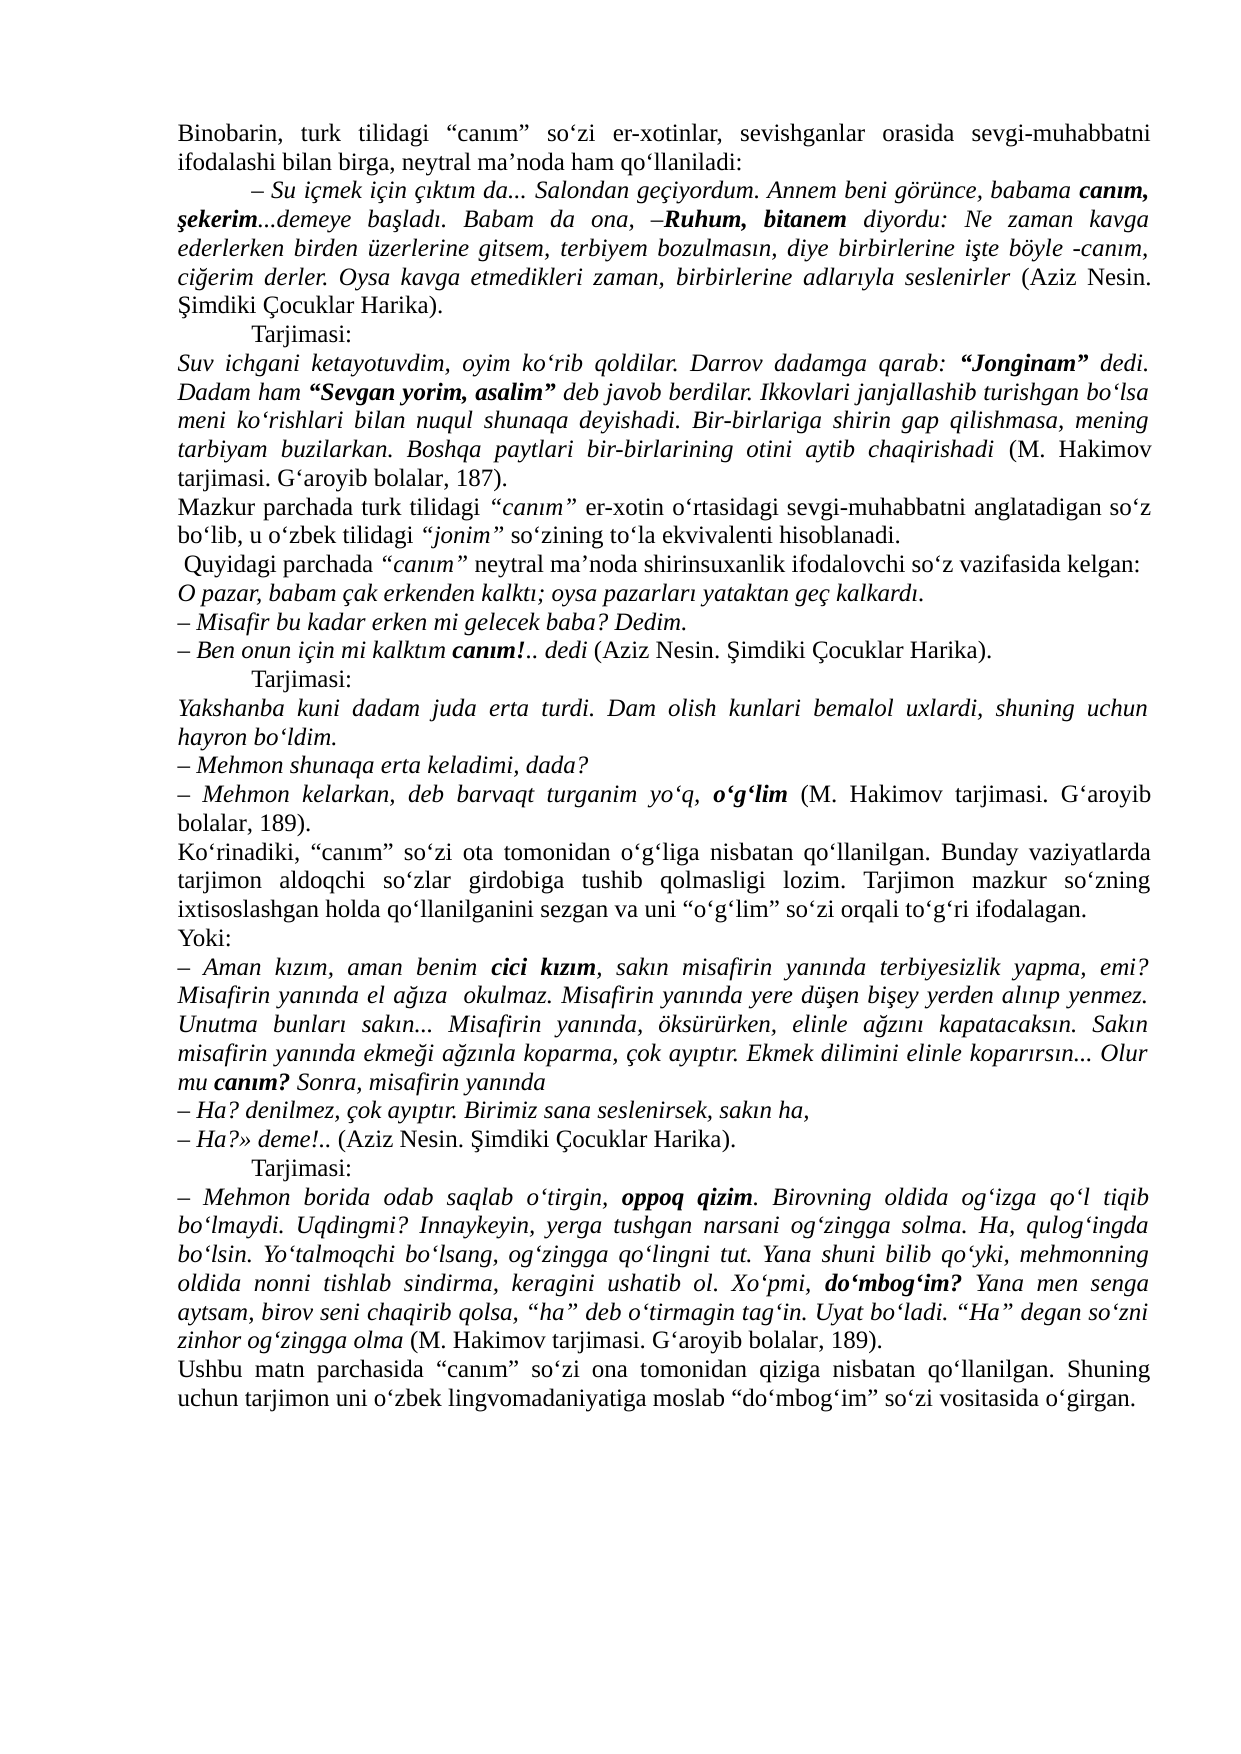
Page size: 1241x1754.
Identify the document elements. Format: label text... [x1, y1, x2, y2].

text – Ha? denilmez, çok ayıptır. Birimiz sana seslenirsek, sakın ha, [177, 1096, 1152, 1124]
text Mazkur parchada turk tilidagi “canım” er-xotin o‘rtasidagi sevgi-muhabbatni anglatadigan so‘z bo‘lib, u o‘zbek tilidagi “jonim” so‘zining to‘la ekvivalenti hisoblanadi. [177, 492, 1152, 549]
text – Mehmon shunaqa erta keladimi, dada? [177, 751, 1152, 779]
text – Mehmon borida odab saqlab o‘tirgin, oppoq qizim. Birovning oldida og‘izga qo‘l tiqib bo‘lmaydi. Uqdingmi? Innaykeyin, yerga tushgan narsani og‘zingga solma. Ha, qulog‘ingda bo‘lsin. Yo‘talmoqchi bo‘lsang, og‘zingga qo‘lingni tut. Yana shuni bilib qo‘yki, mehmonning oldida nonni tishlab sindirma, keragini ushatib ol. Xo‘pmi, do‘mbog‘im? Yana men senga aytsam, birov seni chaqirib qolsa, “ha” deb o‘tirmagin tag‘in. Uyat bo‘ladi. “Ha” degan so‘zni zinhor og‘zingga olma (M. Hakimov tarjimasi. G‘aroyib bolalar, 189). [177, 1182, 1152, 1354]
text Binobarin, turk tilidagi “canım” so‘zi er-xotinlar, sevishganlar orasida sevgi-muhabbatni ifodalashi bilan birga, neytral ma’noda ham qo‘llaniladi: [177, 118, 1152, 176]
text – Su içmek için çıktım da... Salondan geçiyordum. Annem beni görünce, babama canım, şekerim...demeye başladı. Babam da ona, –Ruhum, bitanem diyordu: Ne zaman kavga ederlerken birden üzerlerine gitsem, terbiyem bozulmasın, diye birbirlerine işte böyle -canım, ciğerim derler. Oysa kavga etmedikleri zaman, birbirlerine adlarıyla seslenirler (Aziz Nesin. Şimdiki Çocuklar Harika). [177, 176, 1152, 319]
text Ko‘rinadiki, “canım” so‘zi ota tomonidan o‘g‘liga nisbatan qo‘llanilgan. Bunday vaziyatlarda tarjimon aldoqchi so‘zlar girdobiga tushib qolmasligi lozim. Tarjimon mazkur so‘zning ixtisoslashgan holda qo‘llanilganini sezgan va uni “o‘g‘lim” so‘zi orqali to‘g‘ri ifodalagan. [177, 837, 1152, 923]
text Ushbu matn parchasida “canım” so‘zi ona tomonidan qiziga nisbatan qo‘llanilgan. Shuning uchun tarjimon uni o‘zbek lingvomadaniyatiga moslab “do‘mbog‘im” so‘zi vositasida o‘girgan. [177, 1354, 1152, 1412]
text – Aman kızım, aman benim cici kızım, sakın misafirin yanında terbiyesizlik yapma, emi? Misafirin yanında el ağıza okulmaz. Misafirin yanında yere düşen bişey yerden alınıp yenmez. Unutma bunları sakın... Misafirin yanında, öksürürken, elinle ağzını kapatacaksın. Sakın misafirin yanında ekmeği ağzınla koparma, çok ayıptır. Ekmek dilimini elinle koparırsın... Olur mu canım? Sonra, misafirin yanında [177, 952, 1152, 1096]
text Suv ichgani ketayotuvdim, oyim ko‘rib qoldilar. Darrov dadamga qarab: “Jonginam” dedi. Dadam ham “Sevgan yorim, asalim” deb javob berdilar. Ikkovlari janjallashib turishgan bo‘lsa meni ko‘rishlari bilan nuqul shunaqa deyishadi. Bir-birlariga shirin gap qilishmasa, mening tarbiyam buzilarkan. Boshqa paytlari bir-birlarining otini aytib chaqirishadi (M. Hakimov tarjimasi. G‘aroyib bolalar, 187). [177, 348, 1152, 492]
text Tarjimasi: [177, 664, 1152, 693]
text O pazar, babam çak erkenden kalktı; oysa pazarları yataktan geç kalkardı. [177, 578, 1152, 607]
text Tarjimasi: [177, 319, 1152, 348]
text Yakshanba kuni dadam juda erta turdi. Dam olish kunlari bemalol uxlardi, shuning uchun hayron bo‘ldim. [177, 693, 1152, 751]
text Yoki: [177, 923, 1152, 952]
text – Ben onun için mi kalktım canım!.. dedi (Aziz Nesin. Şimdiki Çocuklar Harika). [177, 636, 1152, 664]
text – Ha?» deme!.. (Aziz Nesin. Şimdiki Çocuklar Harika). [177, 1124, 1152, 1153]
text – Misafir bu kadar erken mi gelecek baba? Dedim. [177, 607, 1152, 636]
text – Mehmon kelarkan, deb barvaqt turganim yo‘q, o‘g‘lim (M. Hakimov tarjimasi. G‘aroyib bolalar, 189). [177, 779, 1152, 837]
text Quyidagi parchada “canım” neytral ma’noda shirinsuxanlik ifodalovchi so‘z vazifasida kelgan: [177, 549, 1152, 578]
text Tarjimasi: [177, 1153, 1152, 1182]
